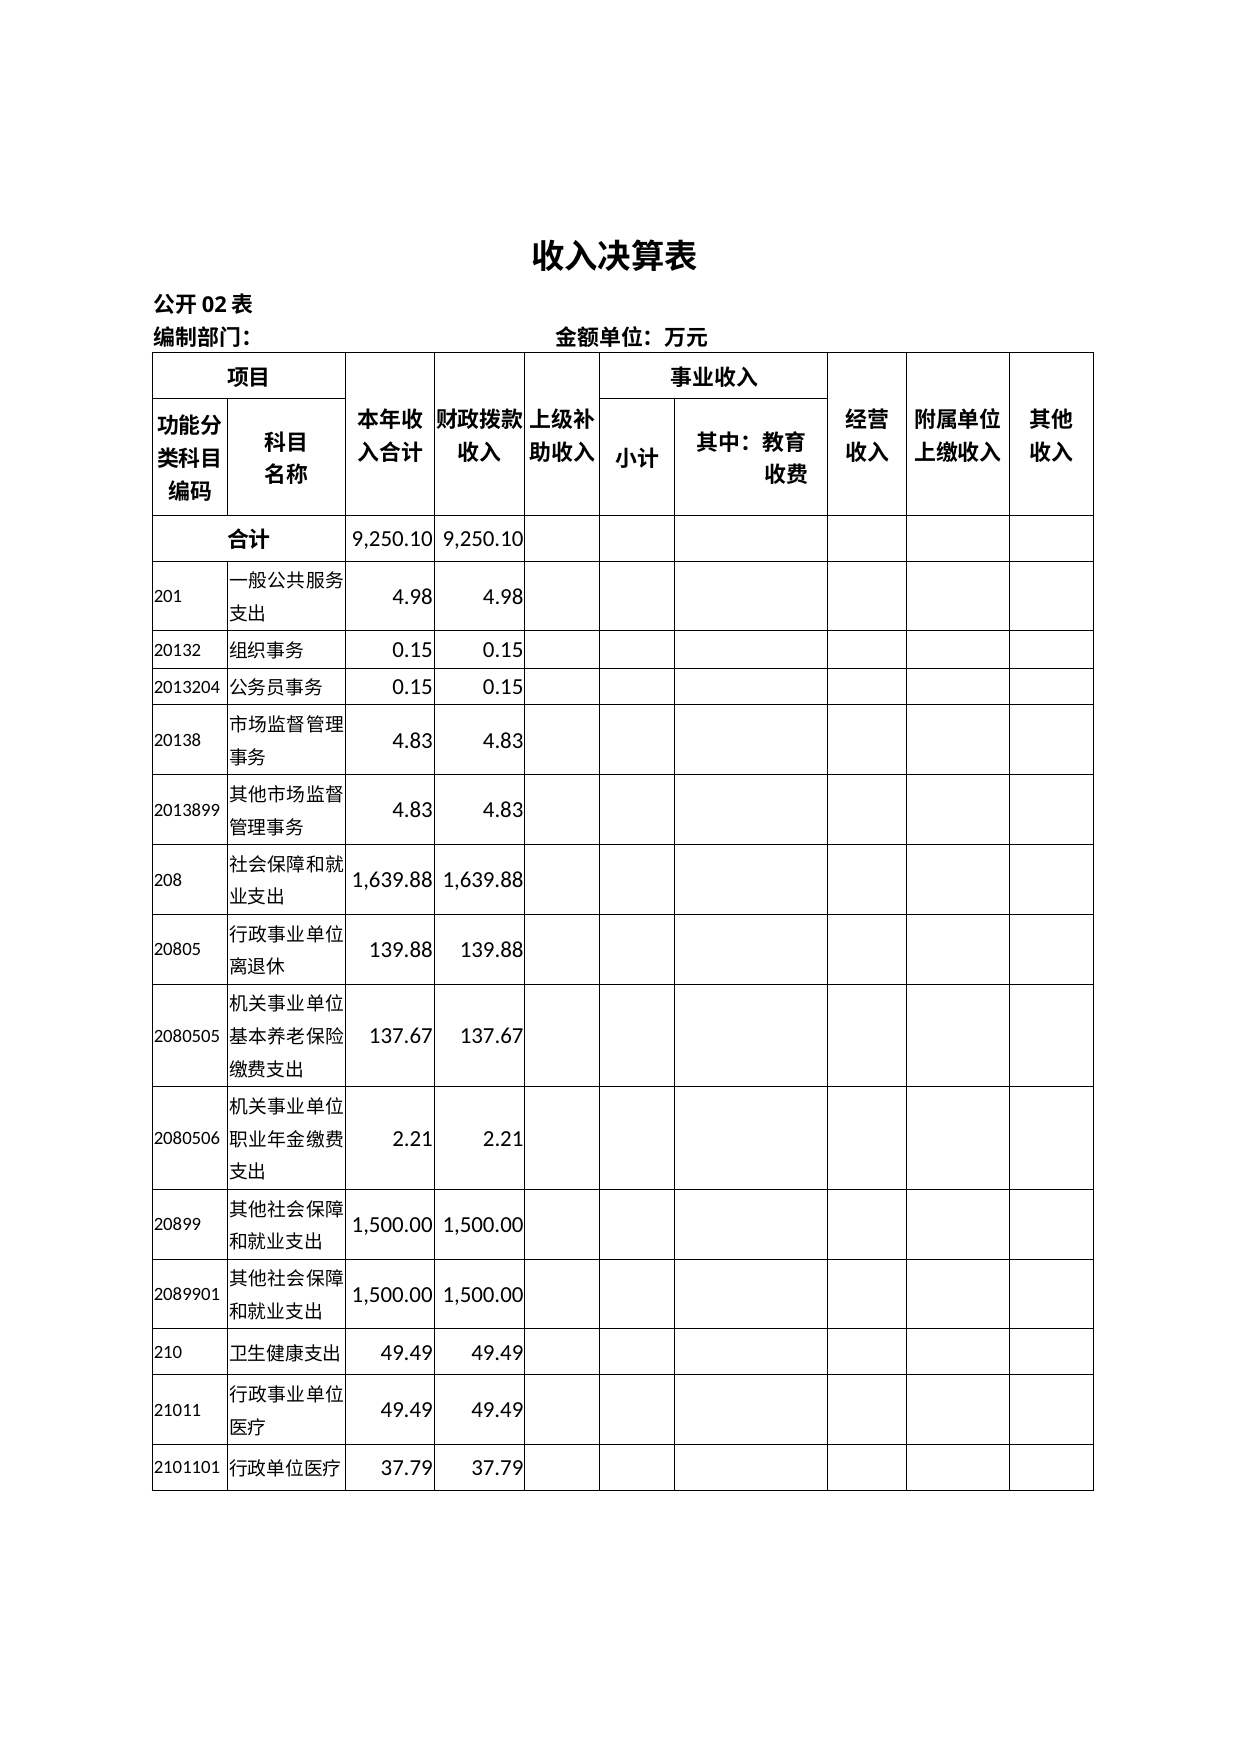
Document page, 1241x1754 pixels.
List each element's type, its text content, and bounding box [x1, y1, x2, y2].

table_cell 37.79 [435, 1445, 524, 1489]
table_cell 49.49 [435, 1329, 524, 1374]
table_cell [1010, 1190, 1093, 1258]
table_cell [1010, 1329, 1093, 1374]
table_cell [907, 845, 1009, 914]
table_cell 139.88 [435, 915, 524, 983]
table_cell [1010, 562, 1093, 630]
table_cell [828, 1087, 906, 1189]
table_cell 9,250.10 [435, 516, 524, 561]
table_cell [600, 845, 674, 914]
table_cell [525, 1260, 599, 1328]
table_cell [1010, 775, 1093, 844]
table_cell [907, 1260, 1009, 1328]
table_cell [525, 1190, 599, 1258]
table_cell 2089901 [153, 1260, 227, 1328]
table_cell [907, 1375, 1009, 1444]
table_cell [1010, 915, 1093, 983]
table_cell [1010, 631, 1093, 667]
table_cell [600, 1087, 674, 1189]
table_cell [600, 775, 674, 844]
table_cell [828, 705, 906, 774]
table_cell [828, 845, 906, 914]
table_cell [907, 631, 1009, 667]
table_cell [675, 669, 827, 704]
table_cell [525, 562, 599, 630]
table_cell 37.79 [346, 1445, 434, 1489]
table_cell [907, 775, 1009, 844]
table_cell [675, 775, 827, 844]
table_cell 9,250.10 [346, 516, 434, 561]
table_cell 2080506 [153, 1087, 227, 1189]
table_header 其他 收入 [1010, 353, 1093, 515]
table_cell [1010, 1375, 1093, 1444]
table_cell [907, 985, 1009, 1086]
table_cell [828, 775, 906, 844]
table_cell [828, 985, 906, 1086]
table_cell [675, 1260, 827, 1328]
table_cell 机关事业单位职业年金缴费支出 [228, 1087, 345, 1189]
table_cell [828, 1375, 906, 1444]
table_cell [600, 1375, 674, 1444]
table_cell [907, 1445, 1009, 1489]
table_cell [600, 1260, 674, 1328]
table_cell [1010, 1260, 1093, 1328]
table_cell 210 [153, 1329, 227, 1374]
table_cell [1010, 1087, 1093, 1189]
table_cell 1,639.88 [435, 845, 524, 914]
text 收入决算表 [153, 221, 1075, 286]
table_cell [1010, 669, 1093, 704]
table_cell [675, 631, 827, 667]
table_cell [907, 705, 1009, 774]
table_cell [1010, 985, 1093, 1086]
table_header 上级补助收入 [525, 353, 599, 515]
table_cell [600, 631, 674, 667]
table_header 附属单位上缴收入 [907, 353, 1009, 515]
table_cell 其他社会保障和就业支出 [228, 1190, 345, 1258]
table_cell [675, 516, 827, 561]
table_cell [675, 562, 827, 630]
table_cell 1,500.00 [346, 1260, 434, 1328]
table_cell 2.21 [346, 1087, 434, 1189]
table_cell [525, 915, 599, 983]
table_cell 社会保障和就业支出 [228, 845, 345, 914]
table_cell 公务员事务 [228, 669, 345, 704]
table_cell 0.15 [346, 669, 434, 704]
table_cell 卫生健康支出 [228, 1329, 345, 1374]
table_cell [525, 845, 599, 914]
table_cell [828, 631, 906, 667]
table_header 财政拨款收入 [435, 353, 524, 515]
table_cell [675, 915, 827, 983]
table_cell 137.67 [435, 985, 524, 1086]
table_cell 小计 [600, 399, 674, 515]
table_cell 科目 名称 [228, 399, 345, 515]
table_cell 2.21 [435, 1087, 524, 1189]
table_cell 137.67 [346, 985, 434, 1086]
table_cell [907, 1329, 1009, 1374]
table_cell [1010, 516, 1093, 561]
table_cell 1,500.00 [346, 1190, 434, 1258]
table_header 经营 收入 [828, 353, 906, 515]
table_cell [828, 562, 906, 630]
table_cell [600, 1445, 674, 1489]
table_cell 2013204 [153, 669, 227, 704]
table_cell 2013899 [153, 775, 227, 844]
table_cell 0.15 [435, 669, 524, 704]
table_cell [828, 915, 906, 983]
table_cell 组织事务 [228, 631, 345, 667]
text 编制部门： 金额单位：万元 [153, 319, 1075, 352]
table_cell [828, 1190, 906, 1258]
table_cell 行政事业单位医疗 [228, 1375, 345, 1444]
table_cell 市场监督管理事务 [228, 705, 345, 774]
table_cell [828, 1445, 906, 1489]
table_cell [600, 1329, 674, 1374]
table_cell 其中：教育 收费 [675, 399, 827, 515]
table_cell [525, 1329, 599, 1374]
table_cell 4.98 [435, 562, 524, 630]
table_cell [525, 985, 599, 1086]
table_cell 4.83 [435, 705, 524, 774]
table_cell [525, 705, 599, 774]
table_cell 0.15 [346, 631, 434, 667]
table_cell [828, 1260, 906, 1328]
table_cell [907, 516, 1009, 561]
table_cell 2080505 [153, 985, 227, 1086]
table_cell 行政事业单位离退休 [228, 915, 345, 983]
table_cell 201 [153, 562, 227, 630]
table_cell 1,500.00 [435, 1190, 524, 1258]
table_cell [675, 1190, 827, 1258]
table_cell 1,500.00 [435, 1260, 524, 1328]
table_cell [907, 1087, 1009, 1189]
table_cell 139.88 [346, 915, 434, 983]
text 公开02表 [153, 286, 1075, 319]
table_cell [828, 1329, 906, 1374]
table_cell [675, 845, 827, 914]
table_cell [600, 1190, 674, 1258]
table_header 事业收入 [600, 353, 827, 398]
table_cell [907, 915, 1009, 983]
table_cell 4.98 [346, 562, 434, 630]
table_cell [675, 1445, 827, 1489]
table_cell [1010, 1445, 1093, 1489]
table_cell [828, 516, 906, 561]
table_header 项目 [153, 353, 345, 398]
table_cell [1010, 845, 1093, 914]
table_cell [525, 516, 599, 561]
table_cell [600, 516, 674, 561]
table_cell 4.83 [435, 775, 524, 844]
table_cell 49.49 [346, 1375, 434, 1444]
table_cell [600, 705, 674, 774]
table_cell [675, 705, 827, 774]
table_cell 49.49 [346, 1329, 434, 1374]
table_cell [675, 1087, 827, 1189]
table_cell [525, 1087, 599, 1189]
table_cell [600, 669, 674, 704]
table_cell 21011 [153, 1375, 227, 1444]
table_cell [525, 669, 599, 704]
table_cell [675, 1375, 827, 1444]
table_cell [525, 775, 599, 844]
table_cell 一般公共服务支出 [228, 562, 345, 630]
table_cell 合计 [153, 516, 345, 561]
table_cell 20132 [153, 631, 227, 667]
table_cell 功能分类科目编码 [153, 399, 227, 515]
table_cell 行政单位医疗 [228, 1445, 345, 1489]
table_cell 其他社会保障和就业支出 [228, 1260, 345, 1328]
table_cell [675, 985, 827, 1086]
table_cell 20899 [153, 1190, 227, 1258]
table_cell 4.83 [346, 775, 434, 844]
table_cell 208 [153, 845, 227, 914]
table_cell [907, 1190, 1009, 1258]
table_cell 机关事业单位基本养老保险缴费支出 [228, 985, 345, 1086]
table_cell 1,639.88 [346, 845, 434, 914]
table_cell 其他市场监督管理事务 [228, 775, 345, 844]
table_cell [675, 1329, 827, 1374]
table_cell 4.83 [346, 705, 434, 774]
table_cell [600, 915, 674, 983]
table_cell 20138 [153, 705, 227, 774]
table_cell 49.49 [435, 1375, 524, 1444]
table_cell 20805 [153, 915, 227, 983]
table_cell 0.15 [435, 631, 524, 667]
table_cell [525, 1445, 599, 1489]
table_cell [600, 562, 674, 630]
table_cell [600, 985, 674, 1086]
table_cell 2101101 [153, 1445, 227, 1489]
table_cell [525, 1375, 599, 1444]
table_cell [525, 631, 599, 667]
table_cell [907, 562, 1009, 630]
table_header 本年收入合计 [346, 353, 434, 515]
table_cell [828, 669, 906, 704]
table_cell [907, 669, 1009, 704]
table_cell [1010, 705, 1093, 774]
